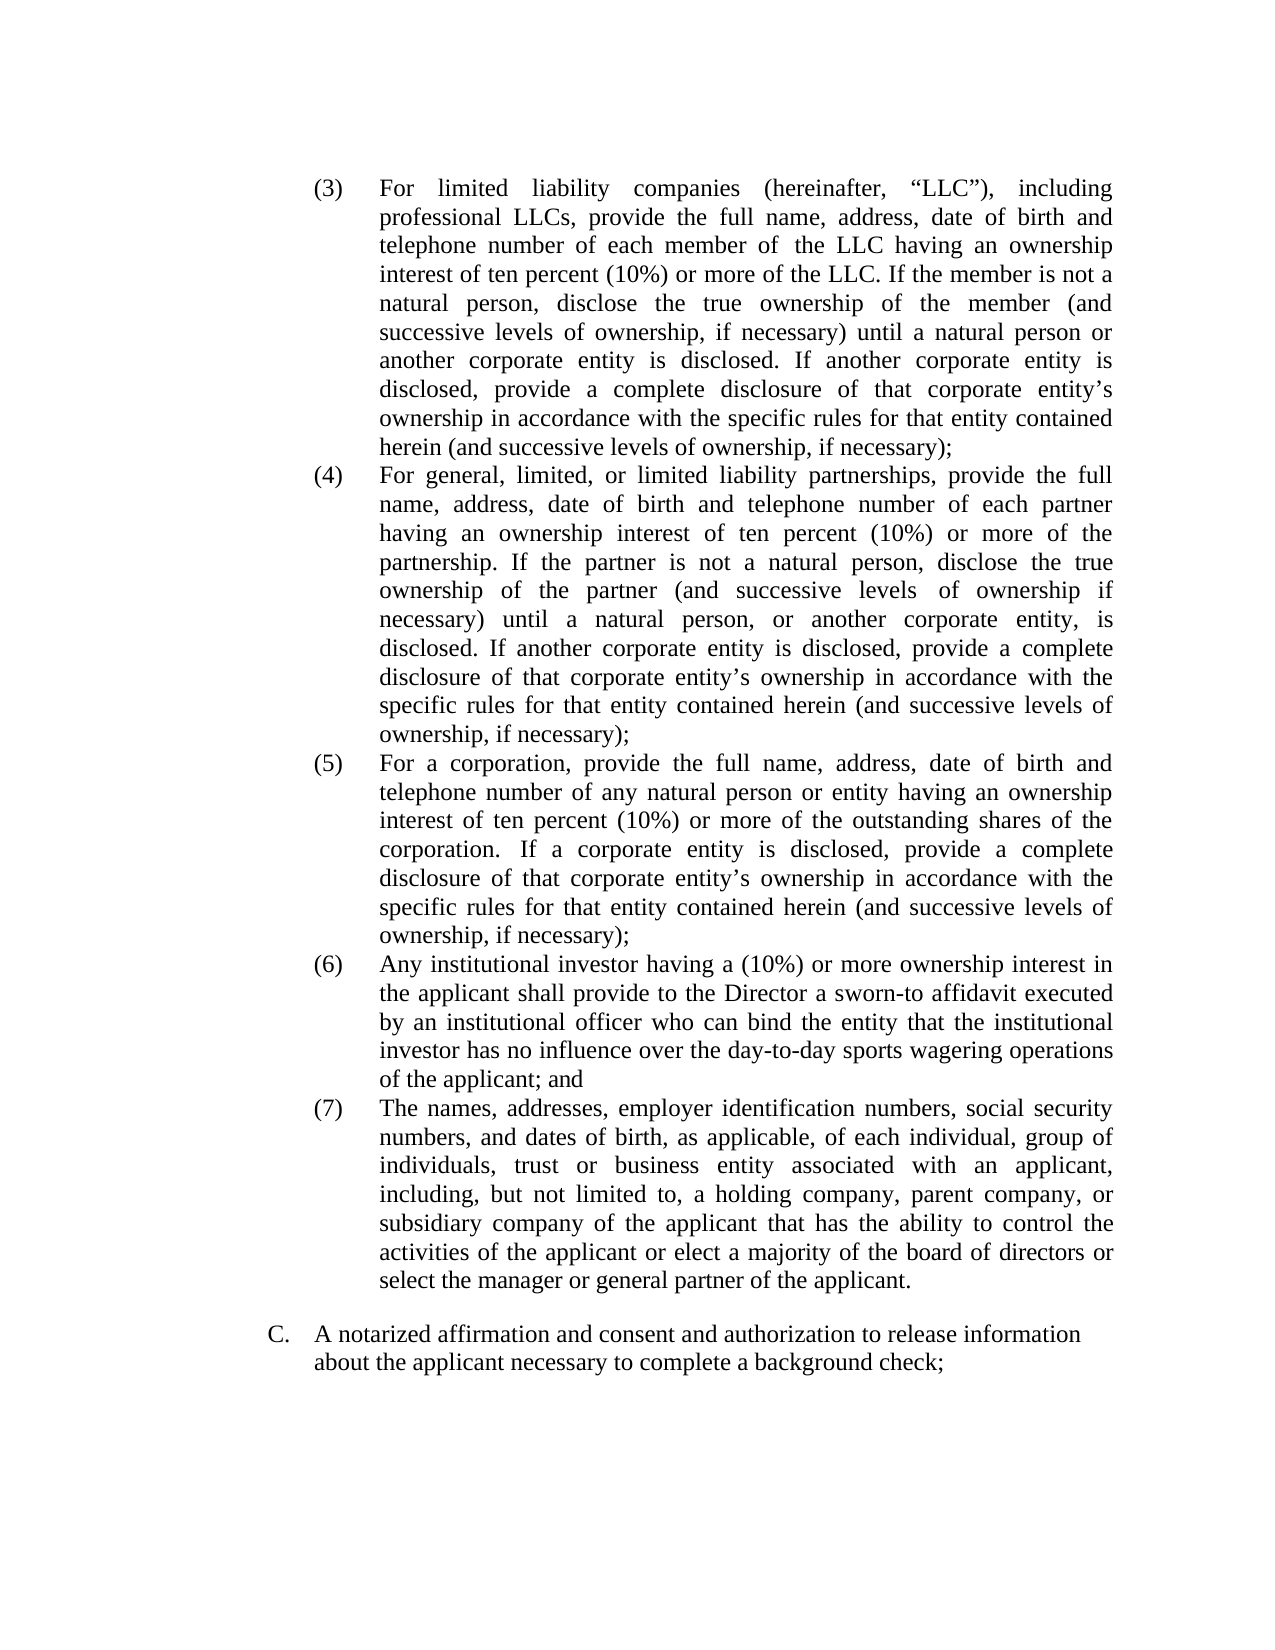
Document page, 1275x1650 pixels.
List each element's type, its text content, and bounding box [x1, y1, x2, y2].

list For a corporation, provide the full name, address, date of birth and telephone number of any natural person or entity having an ownership interest of ten percent (10%) or more of the outstanding shares of the corporation. If a corporate entity is disclosed, provide a complete disclosure of that corporate entity’s ownership in accordance with the specific rules for that entity contained herein (and successive levels of ownership, if necessary); [313, 748, 1114, 949]
list The names, addresses, employer identification numbers, social security numbers, and dates of birth, as applicable, of each individual, group of individuals, trust or business entity associated with an applicant, including, but not limited to, a holding company, parent company, or subsidiary company of the applicant that has the ability to control the activities of the applicant or elect a majority of the board of directors or select the manager or general partner of the applicant. [313, 1093, 1114, 1294]
list A notarized affirmation and consent and authorization to release information about the applicant necessary to complete a background check; [267, 1319, 1091, 1376]
list For general, limited, or limited liability partnerships, provide the full name, address, date of birth and telephone number of each partner having an ownership interest of ten percent (10%) or more of the partnership. If the partner is not a natural person, disclose the true ownership of the partner (and successive levels of ownership if necessary) until a natural person, or another corporate entity, is disclosed. If another corporate entity is disclosed, provide a complete disclosure of that corporate entity’s ownership in accordance with the specific rules for that entity contained herein (and successive levels of ownership, if necessary); [313, 460, 1113, 748]
list For limited liability companies (hereinafter, “LLC”), including professional LLCs, provide the full name, address, date of birth and telephone number of each member of the LLC having an ownership interest of ten percent (10%) or more of the LLC. If the member is not a natural person, disclose the true ownership of the member (and successive levels of ownership, if necessary) until a natural person or another corporate entity is disclosed. If another corporate entity is disclosed, provide a complete disclosure of that corporate entity’s ownership in accordance with the specific rules for that entity contained herein (and successive levels of ownership, if necessary); [313, 173, 1113, 460]
list Any institutional investor having a (10%) or more ownership interest in the applicant shall provide to the Director a sworn-to affidavit executed by an institutional officer who can bind the entity that the institutional investor has no influence over the day-to-day sports wagering operations of the applicant; and [313, 949, 1114, 1093]
